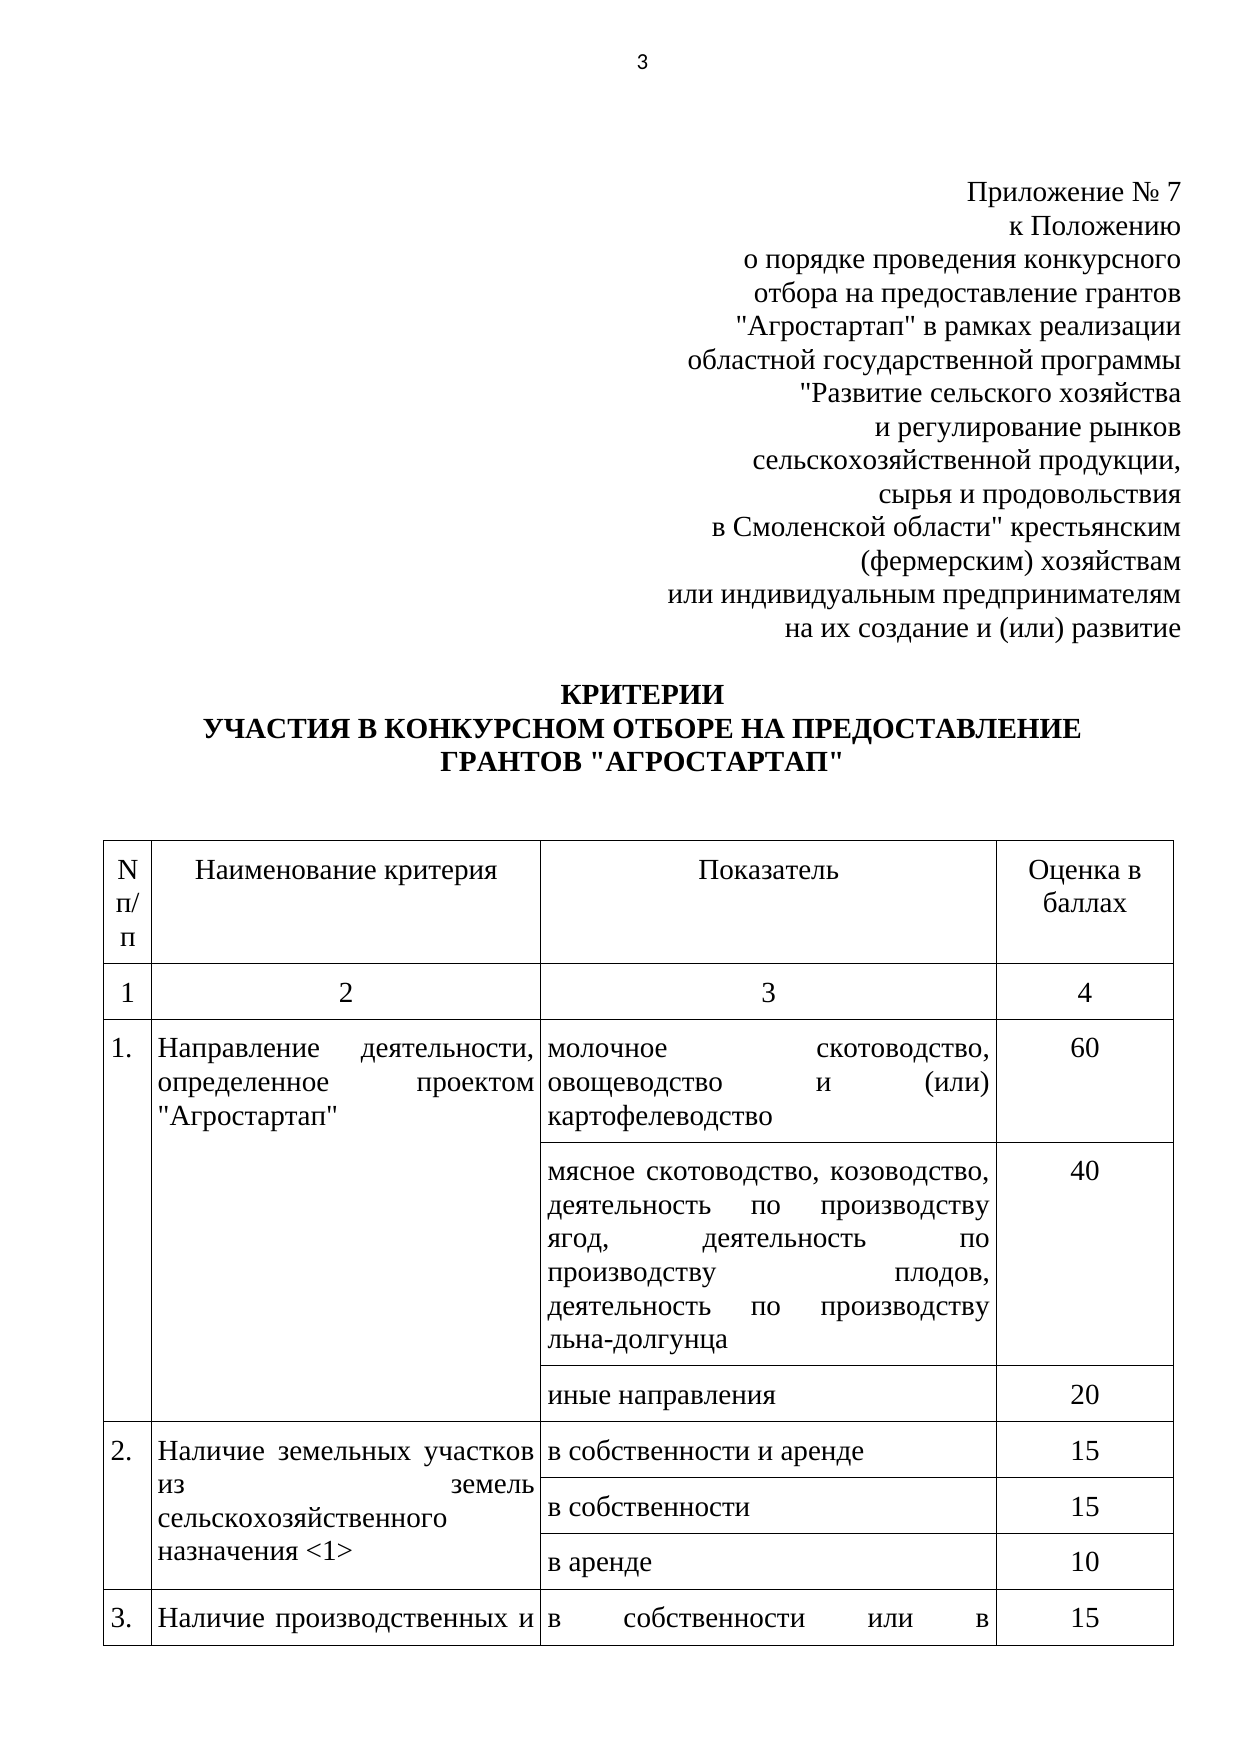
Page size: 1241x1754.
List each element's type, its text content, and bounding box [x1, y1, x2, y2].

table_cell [152, 1590, 540, 1644]
text сырья и продовольствия [103, 476, 1181, 509]
text областной государственной программы [103, 342, 1181, 375]
table_cell 20 [997, 1366, 1173, 1421]
table_cell Направление деятельности, определенное проектом "Агростартап" [152, 1020, 540, 1421]
table_cell 15 [997, 1478, 1173, 1533]
text ГРАНТОВ "АГРОСТАРТАП" [103, 744, 1181, 778]
table_cell 10 [997, 1534, 1173, 1589]
text КРИТЕРИИ [103, 677, 1181, 711]
table_cell в собственности и аренде [541, 1422, 996, 1477]
table_cell молочное скотоводство, овощеводство и (или) картофелеводство [541, 1020, 996, 1142]
table_cell 60 [997, 1020, 1173, 1142]
table_cell 40 [997, 1143, 1173, 1365]
table_cell 1 [104, 964, 151, 1019]
table_cell 2. [104, 1422, 151, 1589]
text Приложение № 7 [103, 174, 1181, 208]
table_cell мясное скотоводство, козоводство, деятельность по производству ягод, деятельность по производству плодов, деятельность по производству льна-долгунца [541, 1143, 996, 1365]
text в Смоленской области" крестьянским [103, 509, 1181, 543]
table_cell Наличие земельных участков из земель сельскохозяйственного назначения <1> [152, 1422, 540, 1589]
table_cell 2 [152, 964, 540, 1019]
table_header Оценка в баллах [997, 841, 1173, 963]
table_cell иные направления [541, 1366, 996, 1421]
table_cell 4 [997, 964, 1173, 1019]
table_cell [541, 1590, 996, 1644]
table_cell 15 [997, 1590, 1173, 1644]
table_cell 3 [541, 964, 996, 1019]
text отбора на предоставление грантов [103, 275, 1181, 308]
text на их создание и (или) развитие [103, 610, 1181, 644]
text или индивидуальным предпринимателям [103, 577, 1181, 610]
text УЧАСТИЯ В КОНКУРСНОМ ОТБОРЕ НА ПРЕДОСТАВЛЕНИЕ [103, 711, 1181, 744]
table_cell в аренде [541, 1534, 996, 1589]
text "Агростартап" в рамках реализации [103, 308, 1181, 342]
table_cell 15 [997, 1422, 1173, 1477]
text к Положению [103, 208, 1181, 241]
text о порядке проведения конкурсного [103, 241, 1181, 275]
text и регулирование рынков [103, 409, 1181, 442]
table_cell в собственности [541, 1478, 996, 1533]
table_cell 1. [104, 1020, 151, 1421]
text "Развитие сельского хозяйства [103, 375, 1181, 409]
table_header Наименование критерия [152, 841, 540, 963]
text сельскохозяйственной продукции, [103, 442, 1181, 476]
text (фермерским) хозяйствам [103, 543, 1181, 577]
table_header N п/п [104, 841, 151, 963]
table_header Показатель [541, 841, 996, 963]
table_cell 3. [104, 1590, 151, 1644]
